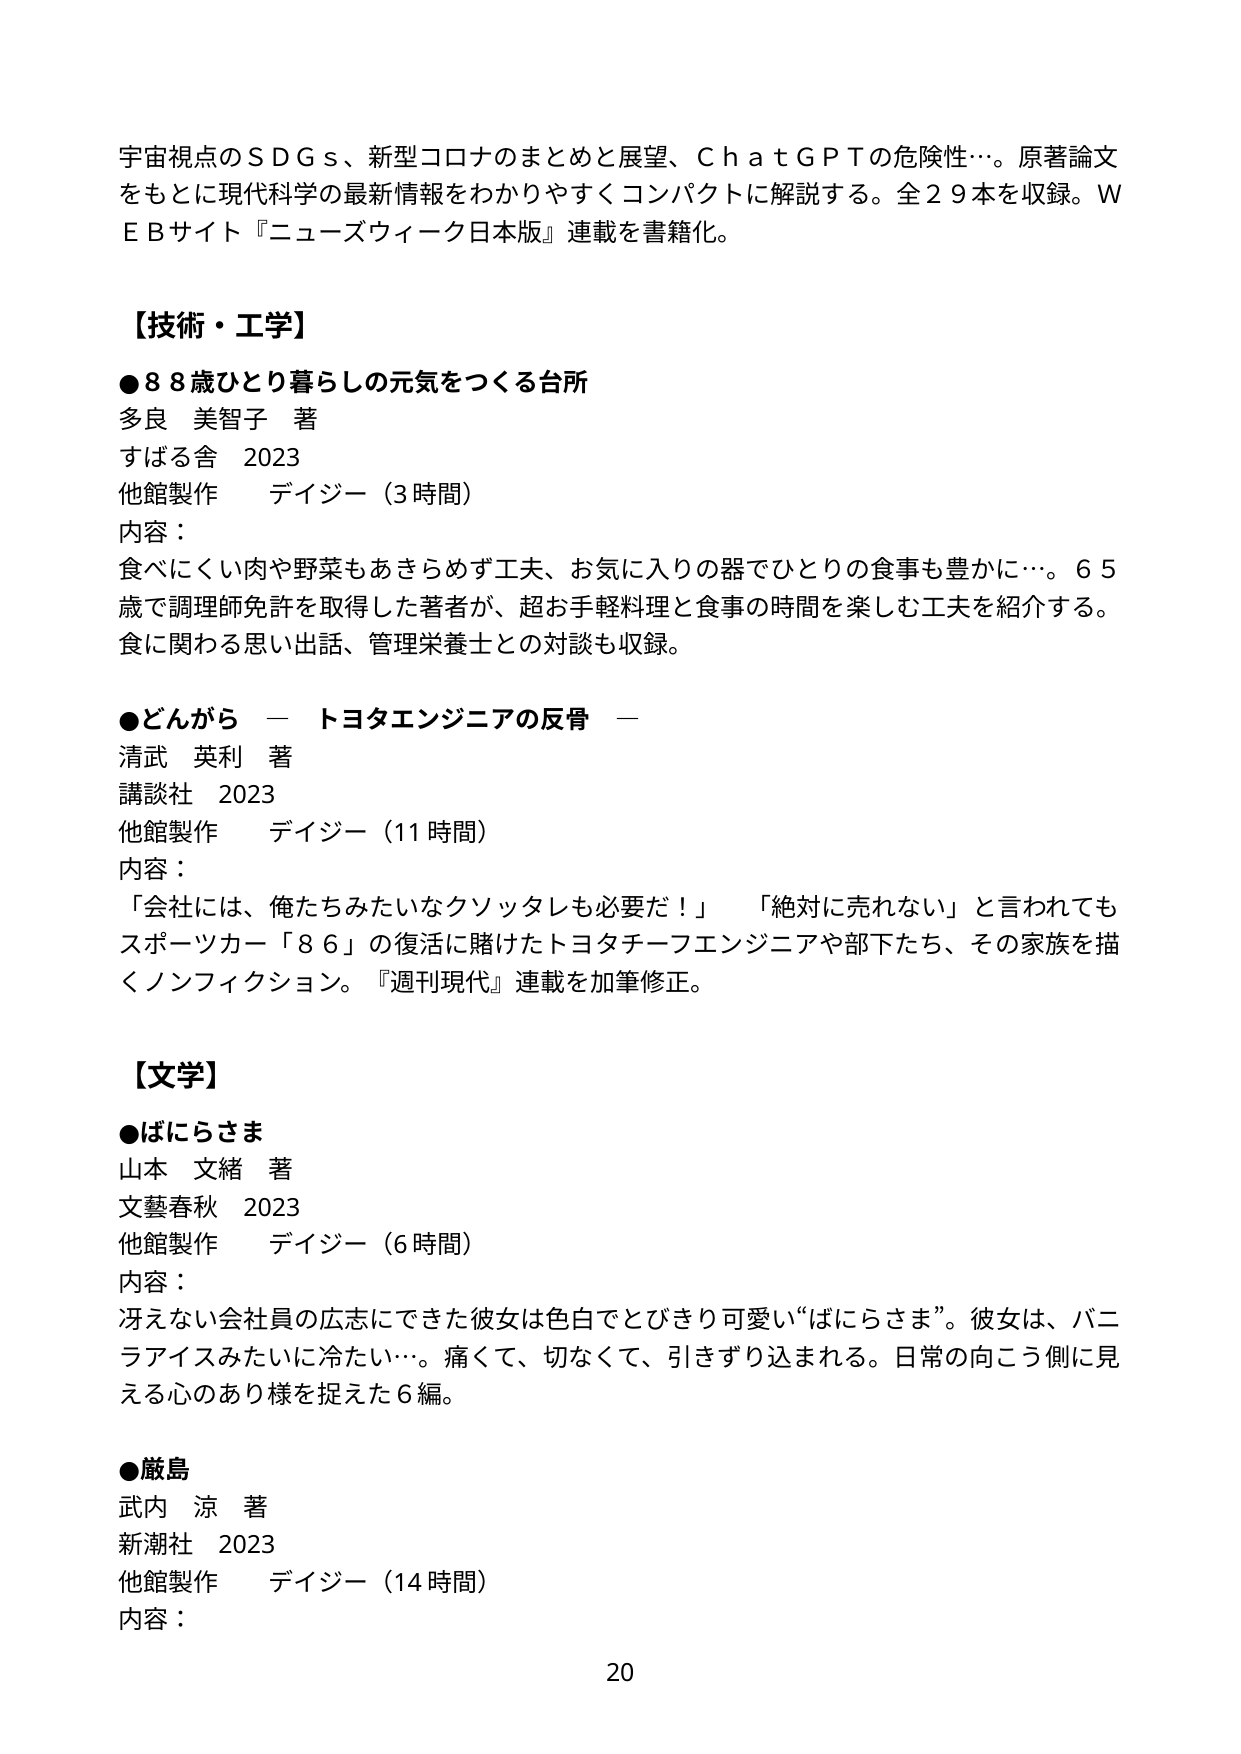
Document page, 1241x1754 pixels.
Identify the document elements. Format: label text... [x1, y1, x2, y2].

text 内容： [118, 1261, 1122, 1299]
text 内容： [118, 511, 1122, 549]
text ●どんがら ― トヨタエンジニアの反骨 ― [118, 699, 1122, 736]
text 他館製作 デイジー（11時間） [118, 811, 1122, 849]
text ●ばにらさま [118, 1111, 1122, 1149]
text すばる舎 2023 [118, 436, 1122, 474]
text 【技術・工学】 [118, 286, 1122, 361]
text 内容： [118, 1599, 1122, 1636]
text 講談社 2023 [118, 774, 1122, 811]
text 「会社には、俺たちみたいなクソッタレも必要だ！」 「絶対に売れない」と言われても、スポーツカー「８６」の復活に賭けたトヨタチーフエンジニアや部下たち、その家族を描くノンフィクション。『週刊現代』連載を加筆修正。 [118, 886, 1122, 999]
text 他館製作 デイジー（14時間） [118, 1561, 1122, 1599]
text 文藝春秋 2023 [118, 1186, 1122, 1224]
text 内容： [118, 849, 1122, 886]
text 山本 文緒 著 [118, 1149, 1122, 1186]
text 多良 美智子 著 [118, 399, 1122, 436]
text ●８８歳ひとり暮らしの元気をつくる台所 [118, 361, 1122, 399]
text 他館製作 デイジー（6時間） [118, 1224, 1122, 1261]
text 食べにくい肉や野菜もあきらめず工夫、お気に入りの器でひとりの食事も豊かに…。６５歳で調理師免許を取得した著者が、超お手軽料理と食事の時間を楽しむ工夫を紹介する。食に関わる思い出話、管理栄養士との対談も収録。 [118, 549, 1122, 661]
text 新潮社 2023 [118, 1524, 1122, 1561]
text 他館製作 デイジー（3時間） [118, 474, 1122, 511]
text 【文学】 [118, 1036, 1122, 1111]
text 武内 涼 著 [118, 1486, 1122, 1524]
text 冴えない会社員の広志にできた彼女は色白でとびきり可愛い“ばにらさま”。彼女は、バニラアイスみたいに冷たい…。痛くて、切なくて、引きずり込まれる。日常の向こう側に見える心のあり様を捉えた６編。 [118, 1299, 1122, 1411]
text ●厳島 [118, 1449, 1122, 1486]
text 清武 英利 著 [118, 736, 1122, 774]
text 宇宙視点のＳＤＧｓ、新型コロナのまとめと展望、ＣｈａｔＧＰＴの危険性…。原著論文をもとに現代科学の最新情報をわかりやすくコンパクトに解説する。全２９本を収録。ＷＥＢサイト『ニューズウィーク日本版』連載を書籍化。 [118, 136, 1122, 249]
